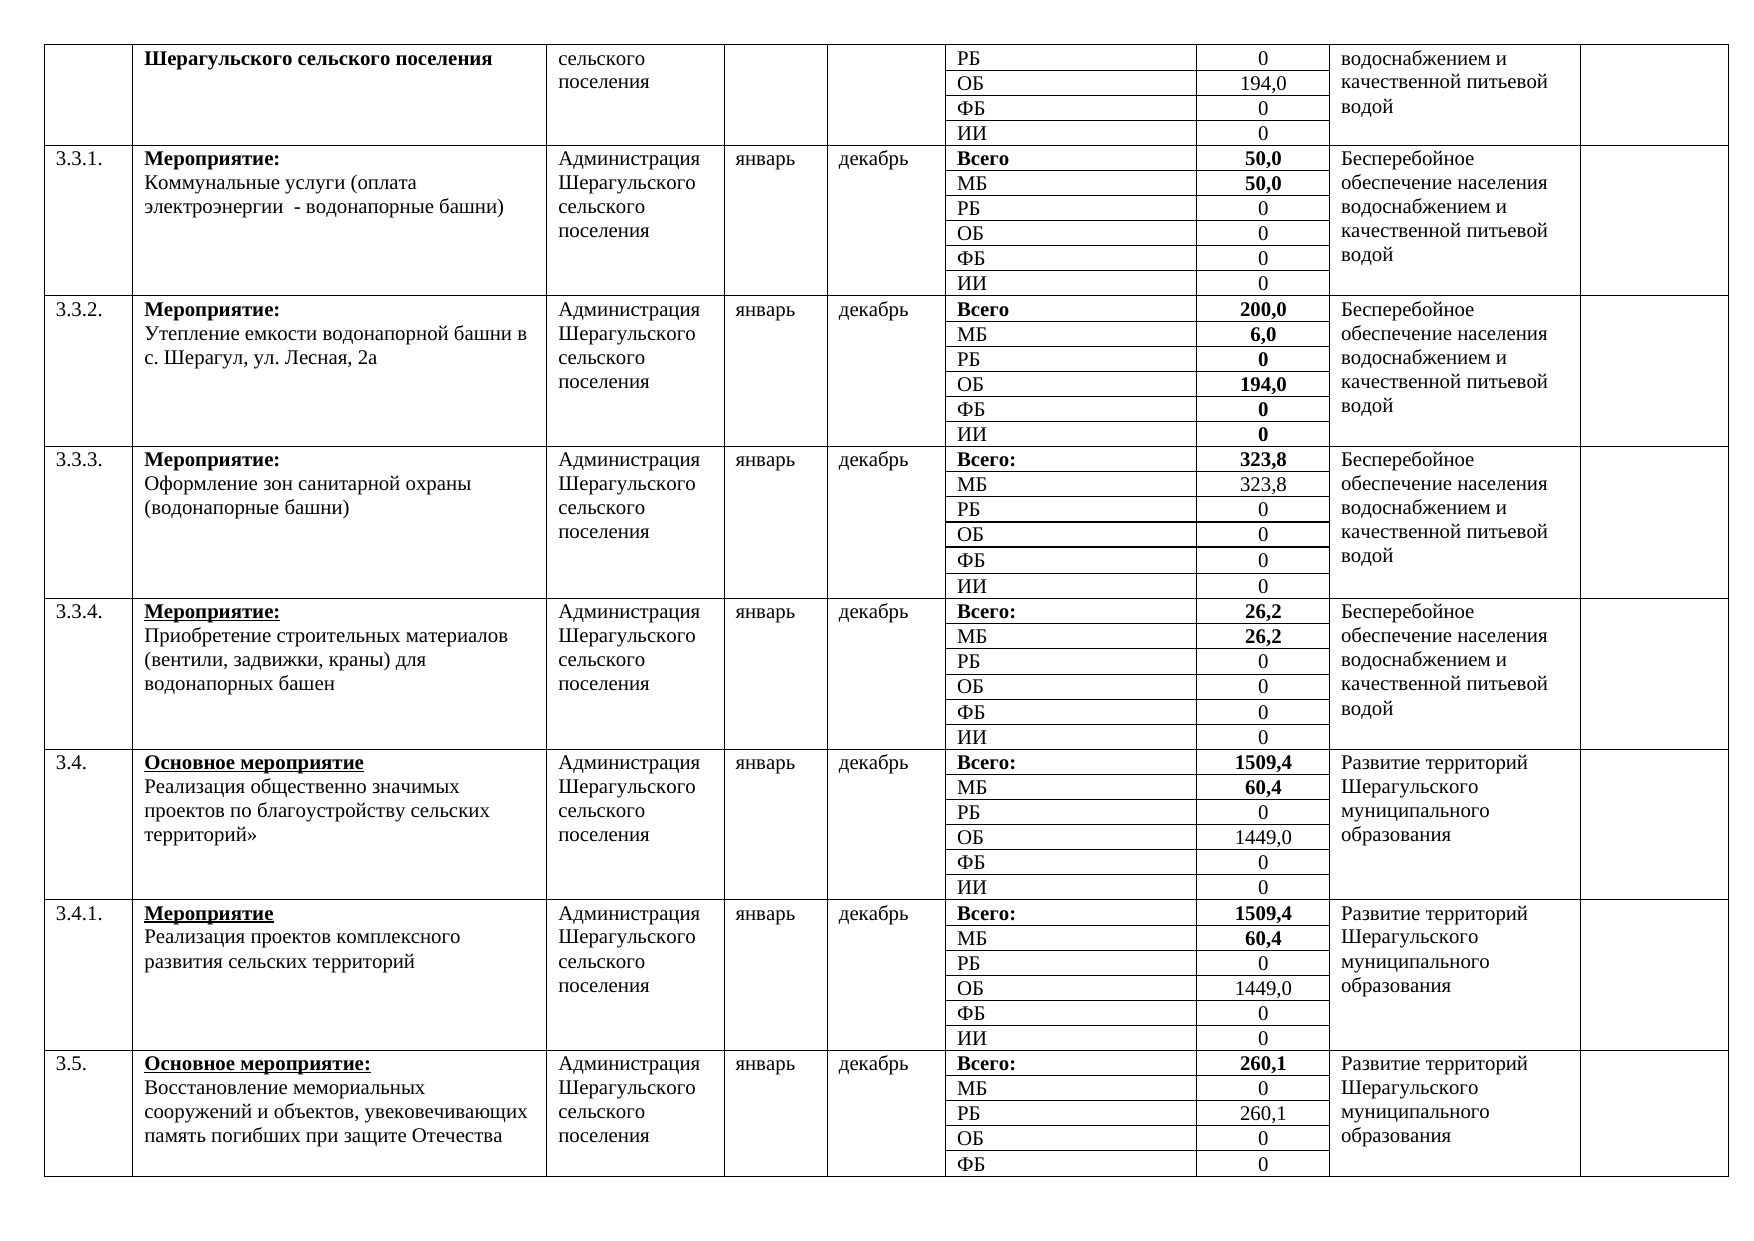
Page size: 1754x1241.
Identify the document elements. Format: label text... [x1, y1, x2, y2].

table_cell Администрация Шерагульского сельского поселения [547, 900, 724, 1050]
table_cell 0 [1197, 649, 1329, 673]
table_cell 3.5. [45, 1051, 132, 1176]
table_cell Администрация Шерагульского сельского поселения [547, 750, 724, 899]
table_cell 0 [1197, 725, 1329, 749]
table_cell 3.3.4. [45, 599, 132, 749]
table_cell 3.3.3. [45, 447, 132, 598]
table_cell ОБ [946, 976, 1196, 1000]
table_cell 50,0 [1197, 146, 1329, 170]
table_cell Бесперебойное обеспечение населения водоснабжением и качественной питьевой водой [1330, 447, 1580, 598]
table_cell Основное мероприятие Реализация общественно значимых проектов по благоустройству сельских территорий» [133, 750, 546, 899]
table_cell [1581, 1051, 1728, 1176]
table_cell декабрь [828, 146, 945, 295]
table_cell 0 [1197, 1001, 1329, 1025]
table_cell Всего [946, 296, 1196, 321]
table_cell Администрация Шерагульского сельского поселения [547, 447, 724, 598]
table_cell январь [725, 146, 827, 295]
table_cell [1581, 900, 1728, 1050]
table_cell ОБ [946, 523, 1196, 546]
table_cell 60,4 [1197, 775, 1329, 799]
table_cell 0 [1197, 1151, 1329, 1176]
table_cell декабрь [828, 900, 945, 1050]
table_cell Всего: [946, 1051, 1196, 1075]
table_cell МБ [946, 775, 1196, 799]
table_cell МБ [946, 322, 1196, 346]
table_cell 260,1 [1197, 1101, 1329, 1125]
table_cell Мероприятие: Утепление емкости водонапорной башни в с. Шерагул, ул. Лесная, 2а [133, 296, 546, 446]
table_cell РБ [946, 497, 1196, 521]
table_cell 0 [1197, 800, 1329, 824]
table_cell 0 [1197, 675, 1329, 698]
table_cell ОБ [946, 221, 1196, 245]
table_cell [1581, 447, 1728, 598]
table_cell 3.3.2. [45, 296, 132, 446]
table_cell 0 [1197, 850, 1329, 874]
table_cell Всего: [946, 447, 1196, 471]
table_cell 3.4.1. [45, 900, 132, 1050]
table_cell [1581, 599, 1728, 749]
table_cell Развитие территорий Шерагульского муниципального образования [1330, 900, 1580, 1050]
table_cell [1581, 750, 1728, 899]
table_cell ФБ [946, 397, 1196, 421]
table_cell Всего: [946, 900, 1196, 924]
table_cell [547, 146, 724, 295]
table_cell РБ [946, 196, 1196, 220]
table_cell 0 [1197, 422, 1329, 446]
table_cell 200,0 [1197, 296, 1329, 321]
table_cell 0 [1197, 246, 1329, 270]
table_cell 1509,4 [1197, 900, 1329, 924]
table_cell 26,2 [1197, 599, 1329, 623]
table_cell Развитие территорий Шерагульского муниципального образования [1330, 750, 1580, 899]
table_cell [1581, 146, 1728, 295]
table_cell декабрь [828, 296, 945, 446]
table_cell Мероприятие: Коммунальные услуги (оплата электроэнергии - водонапорные башни) [133, 146, 546, 295]
table_cell 0 [1197, 548, 1329, 573]
table_cell 26,2 [1197, 624, 1329, 648]
table_cell 194,0 [1197, 71, 1329, 94]
table_cell РБ [946, 347, 1196, 371]
table_cell январь [725, 1051, 827, 1176]
table_cell ИИ [946, 725, 1196, 749]
table_cell МБ [946, 926, 1196, 949]
table_cell ИИ [946, 422, 1196, 446]
table_cell январь [725, 599, 827, 749]
table_cell 1449,0 [1197, 976, 1329, 1000]
table_cell 3.4. [45, 750, 132, 899]
table_cell 0 [1197, 1126, 1329, 1150]
table_cell 0 [1197, 700, 1329, 724]
table_cell РБ [946, 45, 1196, 69]
table_cell 0 [1197, 574, 1329, 598]
table_cell 323,8 [1197, 447, 1329, 471]
table_cell ИИ [946, 121, 1196, 145]
table_cell 0 [1197, 221, 1329, 245]
table_cell 0 [1197, 271, 1329, 295]
table_cell декабрь [828, 1051, 945, 1176]
table_cell РБ [946, 649, 1196, 673]
table_cell 0 [1197, 1076, 1329, 1100]
table_cell 0 [1197, 397, 1329, 421]
table_cell Мероприятие Реализация проектов комплексного развития сельских территорий [133, 900, 546, 1050]
table_cell МБ [946, 1076, 1196, 1100]
table_cell Всего: [946, 750, 1196, 774]
table_cell МБ [946, 171, 1196, 195]
table_cell 323,8 [1197, 472, 1329, 496]
table_cell 1509,4 [1197, 750, 1329, 774]
table_cell ФБ [946, 1151, 1196, 1176]
table_cell 0 [1197, 45, 1329, 69]
table_cell Администрация Шерагульского сельского поселения [547, 599, 724, 749]
table_cell 6,0 [1197, 322, 1329, 346]
table_cell ФБ [946, 96, 1196, 120]
table_cell Основное мероприятие: Восстановление мемориальных сооружений и объектов, увековечивающих память погибших при защите Отечества [133, 1051, 546, 1176]
table_cell 260,1 [1197, 1051, 1329, 1075]
table_cell 3.3.1. [45, 146, 132, 295]
table_cell 0 [1197, 523, 1329, 546]
table_cell Мероприятие: Приобретение строительных материалов (вентили, задвижки, краны) для водонапорных башен [133, 599, 546, 749]
table_cell Бесперебойное обеспечение населения водоснабжением и качественной питьевой водой [1330, 599, 1580, 749]
table_cell январь [725, 750, 827, 899]
table_cell Бесперебойное обеспечение населения водоснабжением и качественной питьевой водой [1330, 296, 1580, 446]
table_cell 0 [1197, 497, 1329, 521]
table_cell ФБ [946, 246, 1196, 270]
table_cell 0 [1197, 1026, 1329, 1050]
table_cell Мероприятие: Оформление зон санитарной охраны (водонапорные башни) [133, 447, 546, 598]
table_cell январь [725, 900, 827, 1050]
table_cell РБ [946, 951, 1196, 975]
table_cell 0 [1197, 121, 1329, 145]
table_cell ИИ [946, 271, 1196, 295]
table_cell ФБ [946, 700, 1196, 724]
table_cell 0 [1197, 347, 1329, 371]
table_cell 50,0 [1197, 171, 1329, 195]
table_cell 1449,0 [1197, 825, 1329, 849]
table_cell ОБ [946, 372, 1196, 396]
table_cell [1581, 296, 1728, 446]
table_cell Всего [946, 146, 1196, 170]
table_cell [547, 1051, 724, 1176]
table_cell 0 [1197, 96, 1329, 120]
table_cell декабрь [828, 447, 945, 598]
table_cell ОБ [946, 1126, 1196, 1150]
table_cell ОБ [946, 71, 1196, 94]
table_cell РБ [946, 800, 1196, 824]
table_cell ИИ [946, 1026, 1196, 1050]
table_cell 60,4 [1197, 926, 1329, 949]
table_cell ОБ [946, 825, 1196, 849]
table_cell 0 [1197, 196, 1329, 220]
table_cell 194,0 [1197, 372, 1329, 396]
table_cell РБ [946, 1101, 1196, 1125]
table_cell ОБ [946, 675, 1196, 698]
table_cell МБ [946, 472, 1196, 496]
table_cell январь [725, 296, 827, 446]
table_cell декабрь [828, 750, 945, 899]
table_cell январь [725, 447, 827, 598]
table_cell ФБ [946, 548, 1196, 573]
table_cell ИИ [946, 574, 1196, 598]
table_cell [1330, 1051, 1580, 1176]
table_cell Администрация Шерагульского сельского поселения [547, 296, 724, 446]
table_cell МБ [946, 624, 1196, 648]
table_cell ФБ [946, 1001, 1196, 1025]
table_cell декабрь [828, 599, 945, 749]
table_cell ФБ [946, 850, 1196, 874]
table_cell ИИ [946, 875, 1196, 899]
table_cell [1330, 146, 1580, 295]
table_cell 0 [1197, 951, 1329, 975]
table_cell Всего: [946, 599, 1196, 623]
table_cell 0 [1197, 875, 1329, 899]
